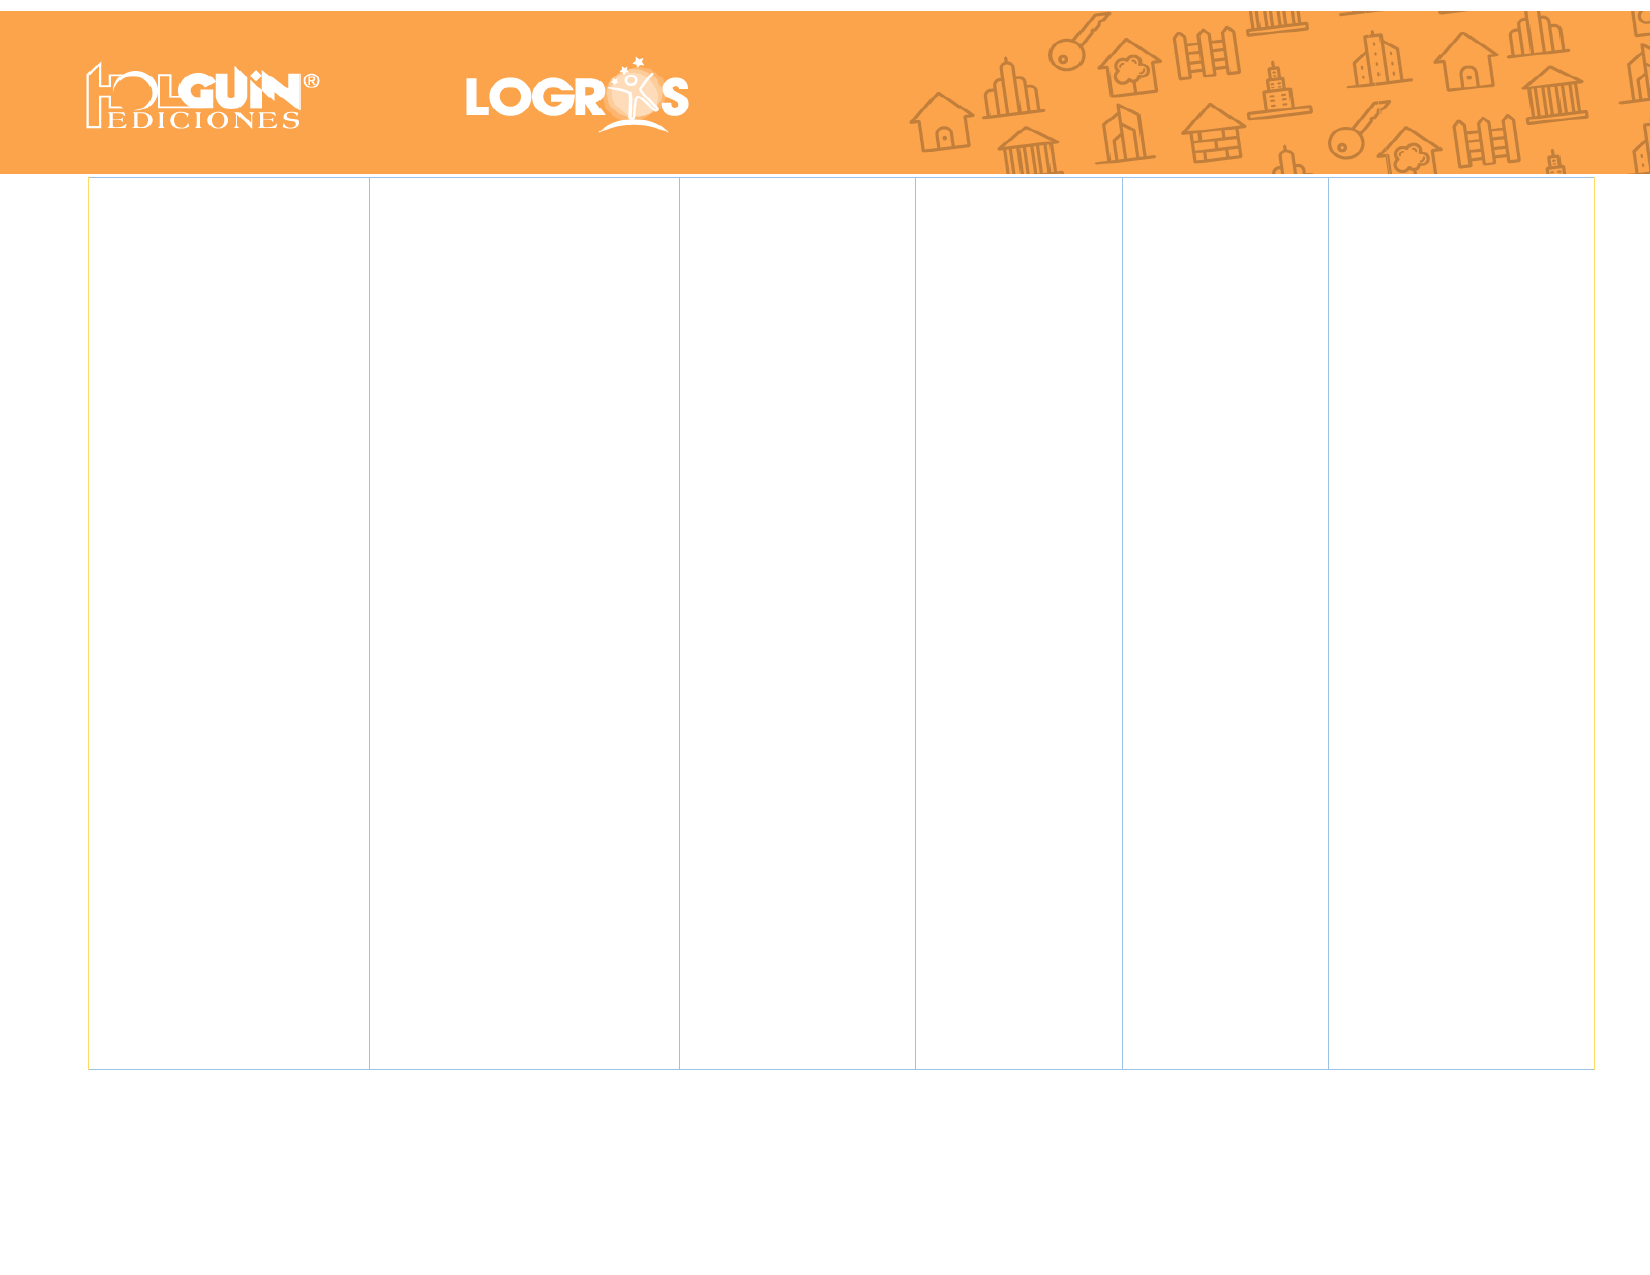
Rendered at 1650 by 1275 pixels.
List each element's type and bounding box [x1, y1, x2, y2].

table_cell [1329, 178, 1594, 1069]
picture [0, 11, 1650, 174]
table_cell [1123, 178, 1328, 1069]
table_cell [370, 178, 679, 1069]
table_cell [680, 178, 915, 1069]
table_cell [916, 178, 1122, 1069]
table_cell [89, 178, 369, 1069]
